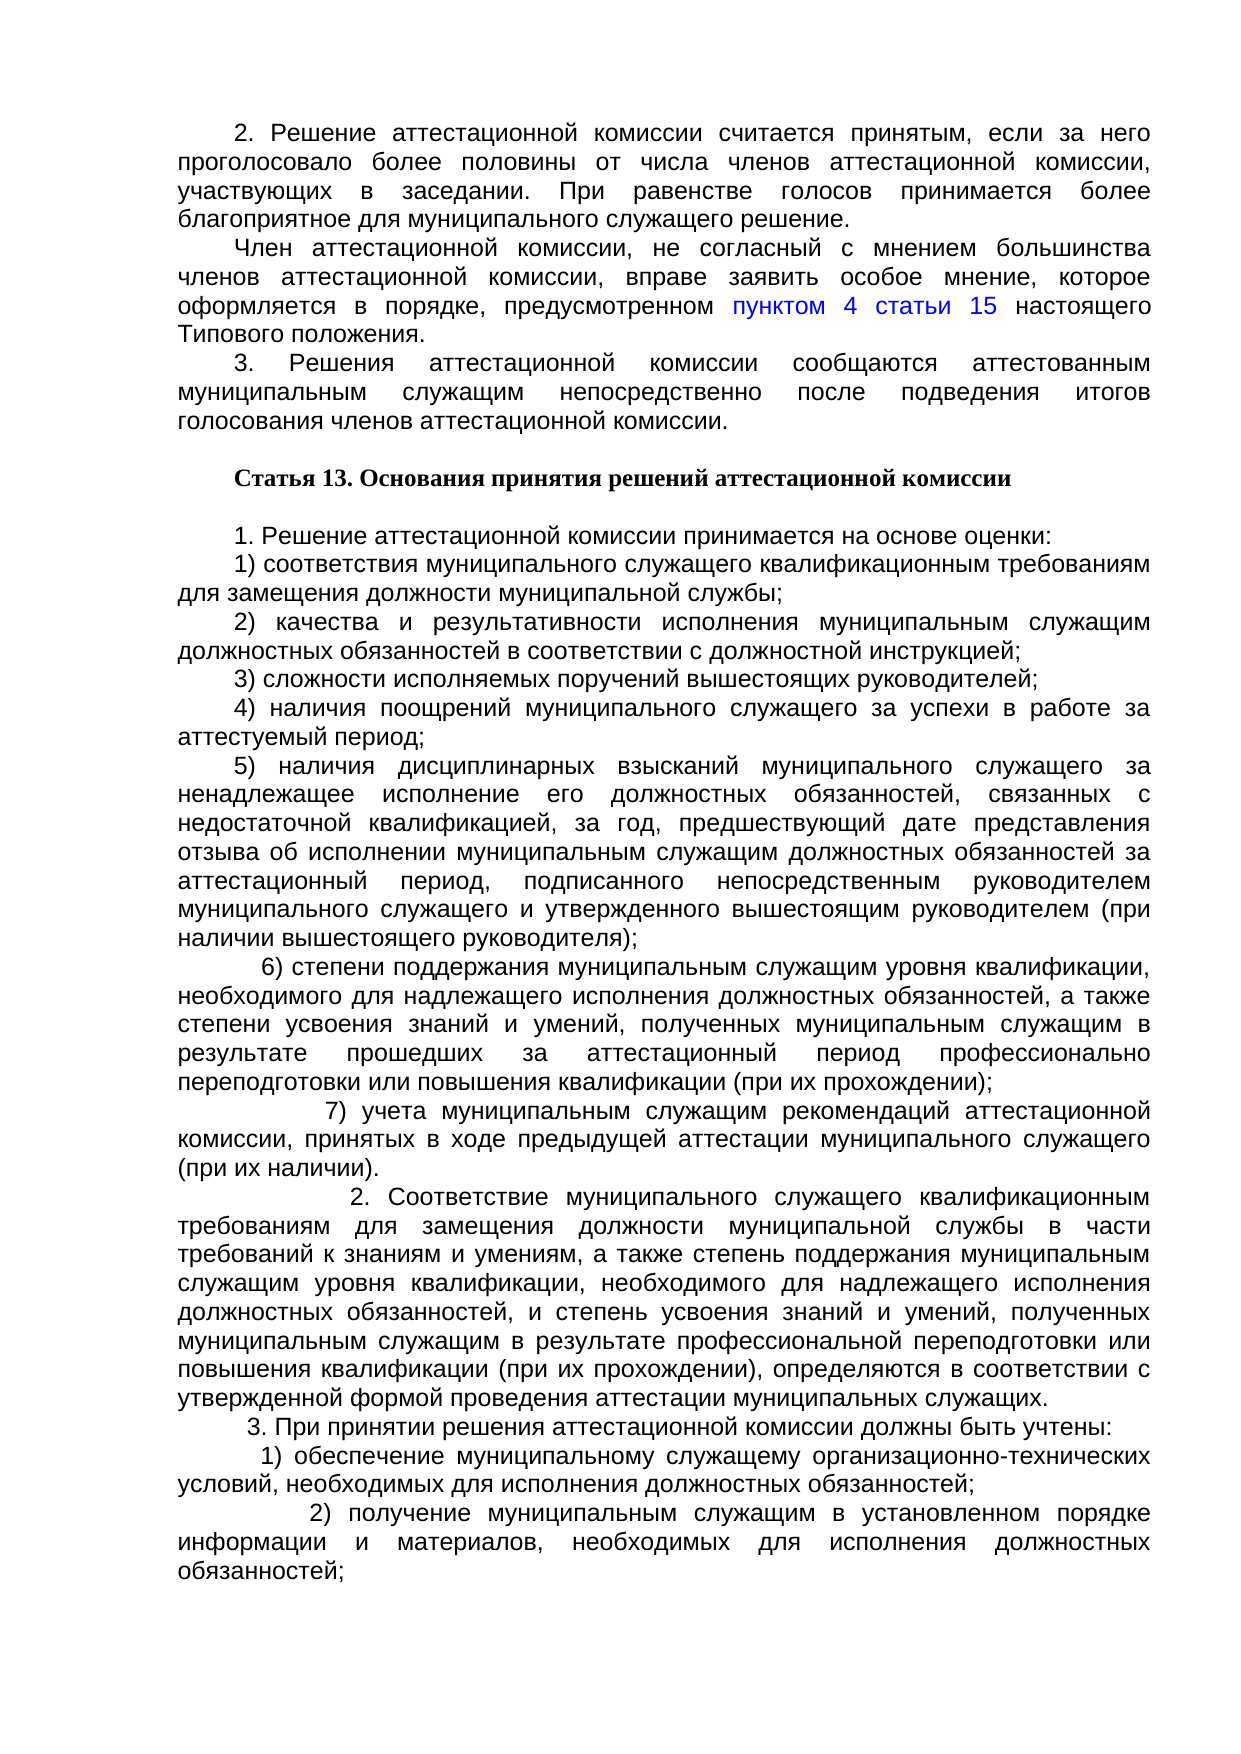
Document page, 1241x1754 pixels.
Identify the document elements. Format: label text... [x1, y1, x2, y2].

text 3. Решения аттестационной комиссии сообщаются аттестованным муниципальным служащим непосредственно после подведения итогов голосования членов аттестационной комиссии. [177, 348, 1152, 434]
text 4) наличия поощрений муниципального служащего за успехи в работе за аттестуемый период; [177, 693, 1152, 751]
text 2. Решение аттестационной комиссии считается принятым, если за него проголосовало более половины от числа членов аттестационной комиссии, участвующих в заседании. При равенстве голосов принимается более благоприятное для муниципального служащего решение. [177, 118, 1152, 233]
text 6) степени поддержания муниципальным служащим уровня квалификации, необходимого для надлежащего исполнения должностных обязанностей, а также степени усвоения знаний и умений, полученных муниципальным служащим в результате прошедших за аттестационный период профессионально переподготовки или повышения квалификации (при их прохождении); [177, 952, 1152, 1096]
text 1) обеспечение муниципальному служащему организационно-технических условий, необходимых для исполнения должностных обязанностей; [177, 1441, 1152, 1498]
title Статья 13. Основания принятия решений аттестационной комиссии [177, 463, 1152, 492]
text 2. Соответствие муниципального служащего квалификационным требованиям для замещения должности муниципальной службы в части требований к знаниям и умениям, а также степень поддержания муниципальным служащим уровня квалификации, необходимого для надлежащего исполнения должностных обязанностей, и степень усвоения знаний и умений, полученных муниципальным служащим в результате профессиональной переподготовки или повышения квалификации (при их прохождении), определяются в соответствии с утвержденной формой проведения аттестации муниципальных служащих. [177, 1182, 1152, 1412]
text 3. При принятии решения аттестационной комиссии должны быть учтены: [177, 1412, 1152, 1441]
text 1) соответствия муниципального служащего квалификационным требованиям для замещения должности муниципальной службы; [177, 549, 1152, 607]
text 2) качества и результативности исполнения муниципальным служащим должностных обязанностей в соответствии с должностной инструкцией; [177, 607, 1152, 664]
text 2) получение муниципальным служащим в установленном порядке информации и материалов, необходимых для исполнения должностных обязанностей; [177, 1498, 1152, 1584]
text 3) сложности исполняемых поручений вышестоящих руководителей; [177, 664, 1152, 693]
text Член аттестационной комиссии, не согласный с мнением большинства членов аттестационной комиссии, вправе заявить особое мнение, которое оформляется в порядке, предусмотренном пунктом 4 статьи 15 настоящего Типового положения. [177, 233, 1152, 348]
text 5) наличия дисциплинарных взысканий муниципального служащего за ненадлежащее исполнение его должностных обязанностей, связанных с недостаточной квалификацией, за год, предшествующий дате представления отзыва об исполнении муниципальным служащим должностных обязанностей за аттестационный период, подписанного непосредственным руководителем муниципального служащего и утвержденного вышестоящим руководителем (при наличии вышестоящего руководителя); [177, 751, 1152, 952]
text 7) учета муниципальным служащим рекомендаций аттестационной комиссии, принятых в ходе предыдущей аттестации муниципального служащего (при их наличии). [177, 1096, 1152, 1182]
text 1. Решение аттестационной комиссии принимается на основе оценки: [177, 521, 1152, 549]
